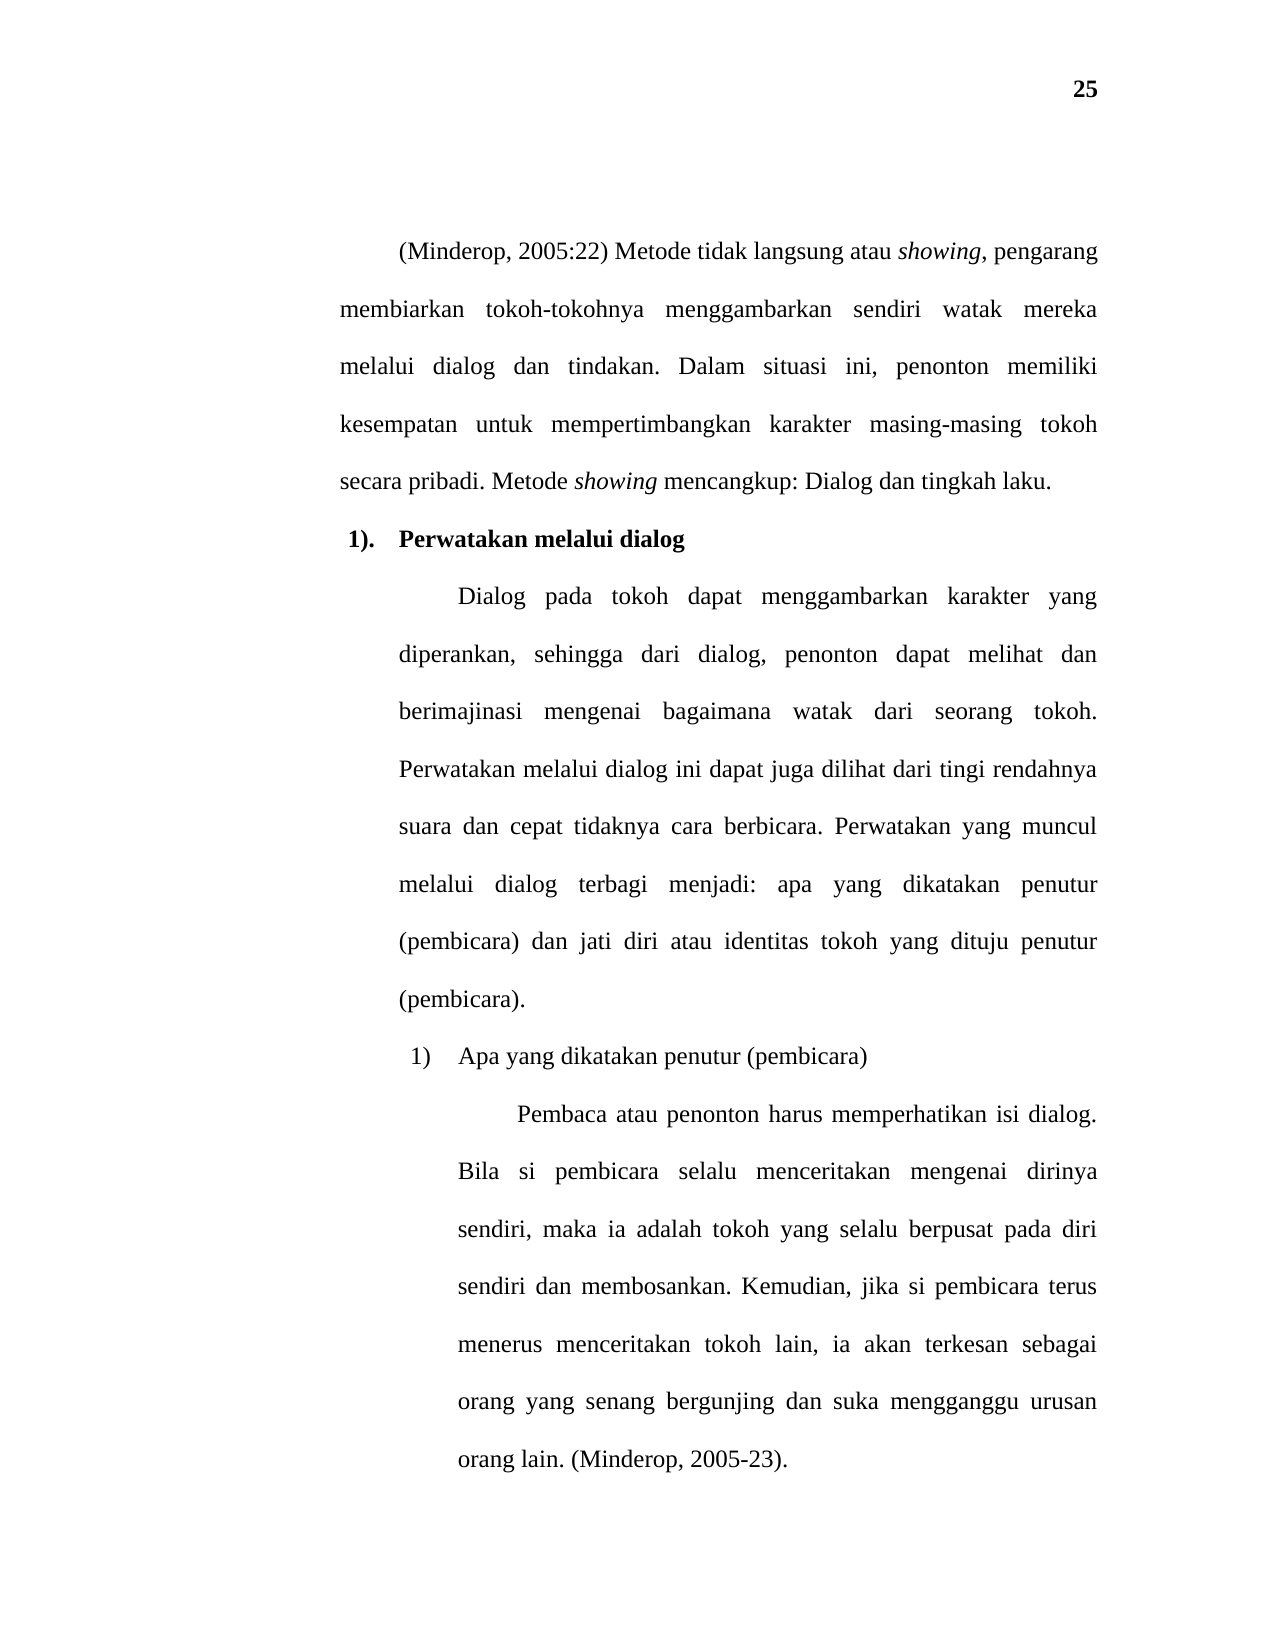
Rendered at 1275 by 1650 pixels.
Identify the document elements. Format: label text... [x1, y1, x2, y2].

text Dialog pada tokoh dapat menggambarkan karakter yang diperankan, sehingga dari dialog, penonton dapat melihat dan berimajinasi mengenai bagaimana watak dari seorang tokoh. Perwatakan melalui dialog ini dapat juga dilihat dari tingi rendahnya suara dan cepat tidaknya cara berbicara. Perwatakan yang muncul melalui dialog terbagi menjadi: apa yang dikatakan penutur (pembicara) dan jati diri atau identitas tokoh yang dituju penutur (pembicara). [399, 581, 1098, 1012]
list Perwatakan melalui dialog [361, 524, 1098, 552]
text Pembaca atau penonton harus memperhatikan isi dialog. Bila si pembicara selalu menceritakan mengenai dirinya sendiri, maka ia adalah tokoh yang selalu berpusat pada diri sendiri dan membosankan. Kemudian, jika si pembicara terus menerus menceritakan tokoh lain, ia akan terkesan sebagai orang yang senang bergunjing dan suka mengganggu urusan orang lain. (Minderop, 2005-23). [458, 1099, 1098, 1472]
text (Minderop, 2005:22) Metode tidak langsung atau showing, pengarang membiarkan tokoh-tokohnya menggambarkan sendiri watak mereka melalui dialog dan tindakan. Dalam situasi ini, penonton memiliki kesempatan untuk mempertimbangkan karakter masing-masing tokoh secara pribadi. Metode showing mencangkup: Dialog dan tingkah laku. [339, 236, 1098, 495]
list Apa yang dikatakan penutur (pembicara) [420, 1041, 1098, 1070]
